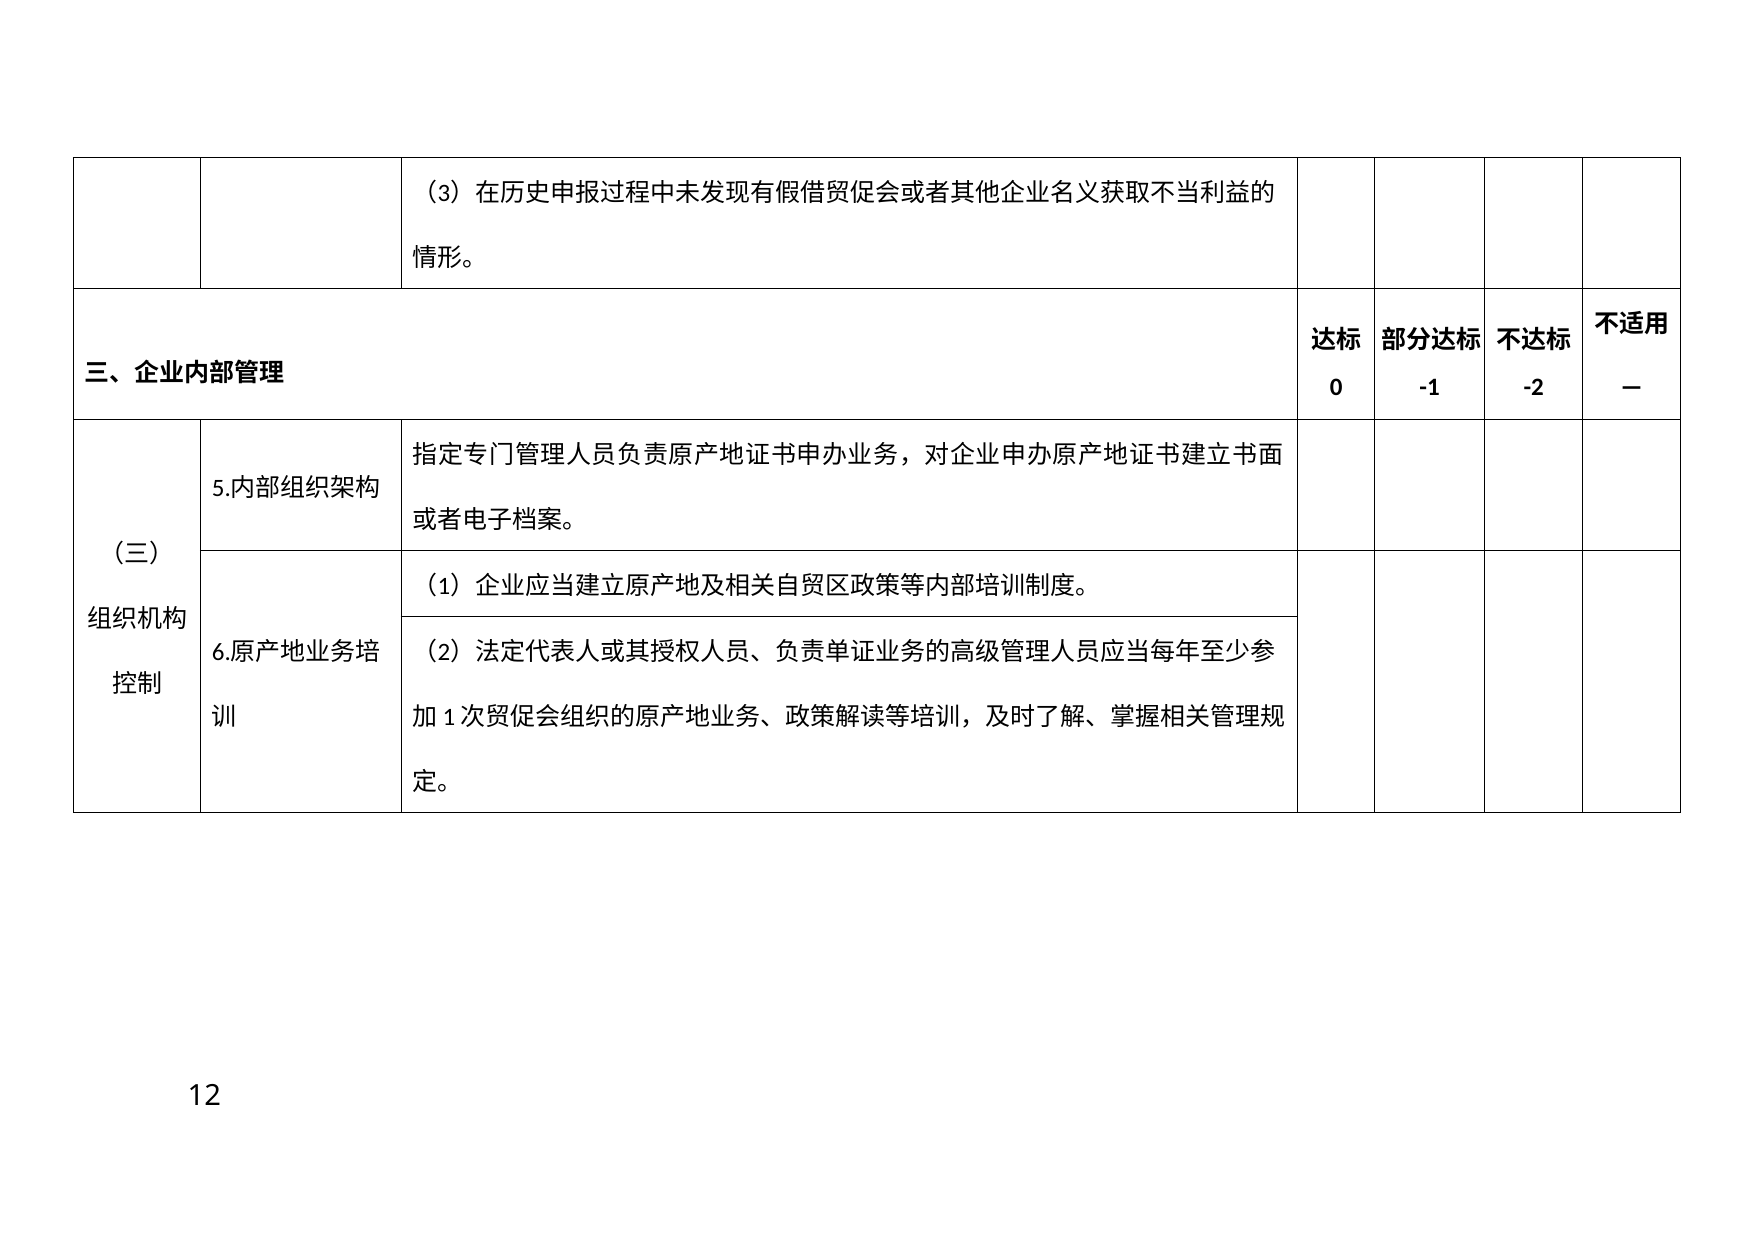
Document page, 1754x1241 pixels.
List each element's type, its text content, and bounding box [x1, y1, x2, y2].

table_cell （1）企业应当建立原产地及相关自贸区政策等内部培训制度。 [402, 551, 1297, 616]
table_cell [1583, 158, 1680, 288]
table_cell [1375, 158, 1484, 288]
table_cell [1375, 551, 1484, 812]
table_cell [1583, 420, 1680, 550]
table_cell 6.原产地业务培训 [201, 551, 401, 812]
table_cell [1485, 420, 1582, 550]
table_cell 达标 0 [1298, 289, 1374, 419]
table_cell [1485, 158, 1582, 288]
table_cell [1375, 420, 1484, 550]
table_cell 指定专门管理人员负责原产地证书申办业务，对企业申办原产地证书建立书面或者电子档案。 [402, 420, 1297, 550]
table_cell [1485, 551, 1582, 812]
table_cell 部分达标 -1 [1375, 289, 1484, 419]
table_cell [1583, 551, 1680, 812]
table_cell 不达标 -2 [1485, 289, 1582, 419]
table_cell （三） 组织机构控制 [74, 420, 200, 812]
table_cell （3）在历史申报过程中未发现有假借贸促会或者其他企业名义获取不当利益的情形。 [402, 158, 1297, 288]
table_cell 5.内部组织架构 [201, 420, 401, 550]
table_cell [1298, 420, 1374, 550]
table_cell 不适用 － [1583, 289, 1680, 419]
table_cell [1298, 158, 1374, 288]
table_cell [1298, 551, 1374, 812]
table_cell 三、企业内部管理 [74, 289, 1297, 419]
table_cell （2）法定代表人或其授权人员、负责单证业务的高级管理人员应当每年至少参加1次贸促会组织的原产地业务、政策解读等培训，及时了解、掌握相关管理规定。 [402, 617, 1297, 812]
